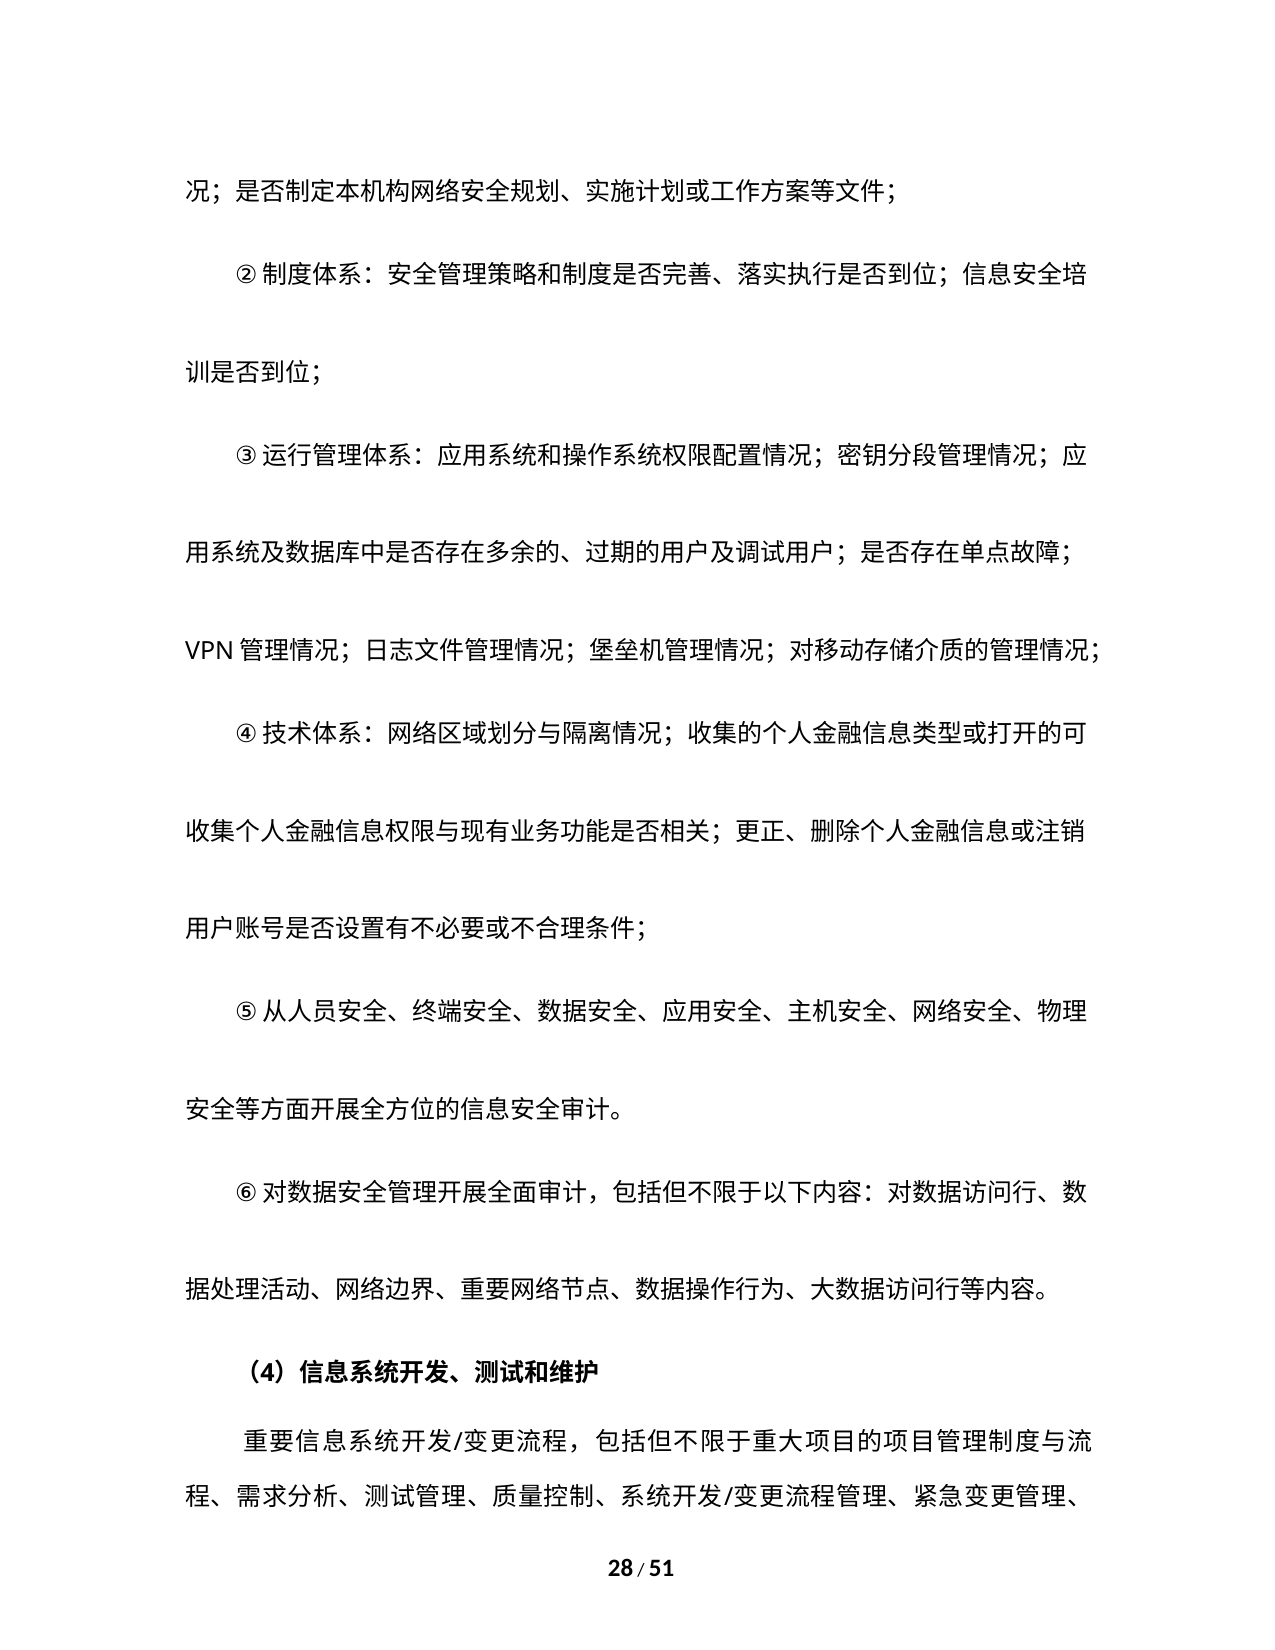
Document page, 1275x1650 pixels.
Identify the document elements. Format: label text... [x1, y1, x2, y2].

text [185, 1422, 1092, 1512]
text ④技术体系：网络区域划分与隔离情况；收集的个人金融信息类型或打开的可收集个人金融信息权限与现有业务功能是否相关；更正、删除个人金融信息或注销用户账号是否设置有不必要或不合理条件； [185, 699, 1092, 959]
text ⑤从人员安全、终端安全、数据安全、应用安全、主机安全、网络安全、物理安全等方面开展全方位的信息安全审计。 [185, 977, 1092, 1140]
text ③运行管理体系：应用系统和操作系统权限配置情况；密钥分段管理情况；应用系统及数据库中是否存在多余的、过期的用户及调试用户；是否存在单点故障；VPN管理情况；日志文件管理情况；堡垒机管理情况；对移动存储介质的管理情况； [185, 421, 1092, 681]
text ⑥对数据安全管理开展全面审计，包括但不限于以下内容：对数据访问行、数据处理活动、网络边界、重要网络节点、数据操作行为、大数据访问行等内容。 [185, 1158, 1092, 1320]
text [185, 157, 1092, 222]
text ②制度体系：安全管理策略和制度是否完善、落实执行是否到位；信息安全培训是否到位； [185, 240, 1092, 403]
subtitle （4）信息系统开发、测试和维护 [185, 1338, 1092, 1403]
